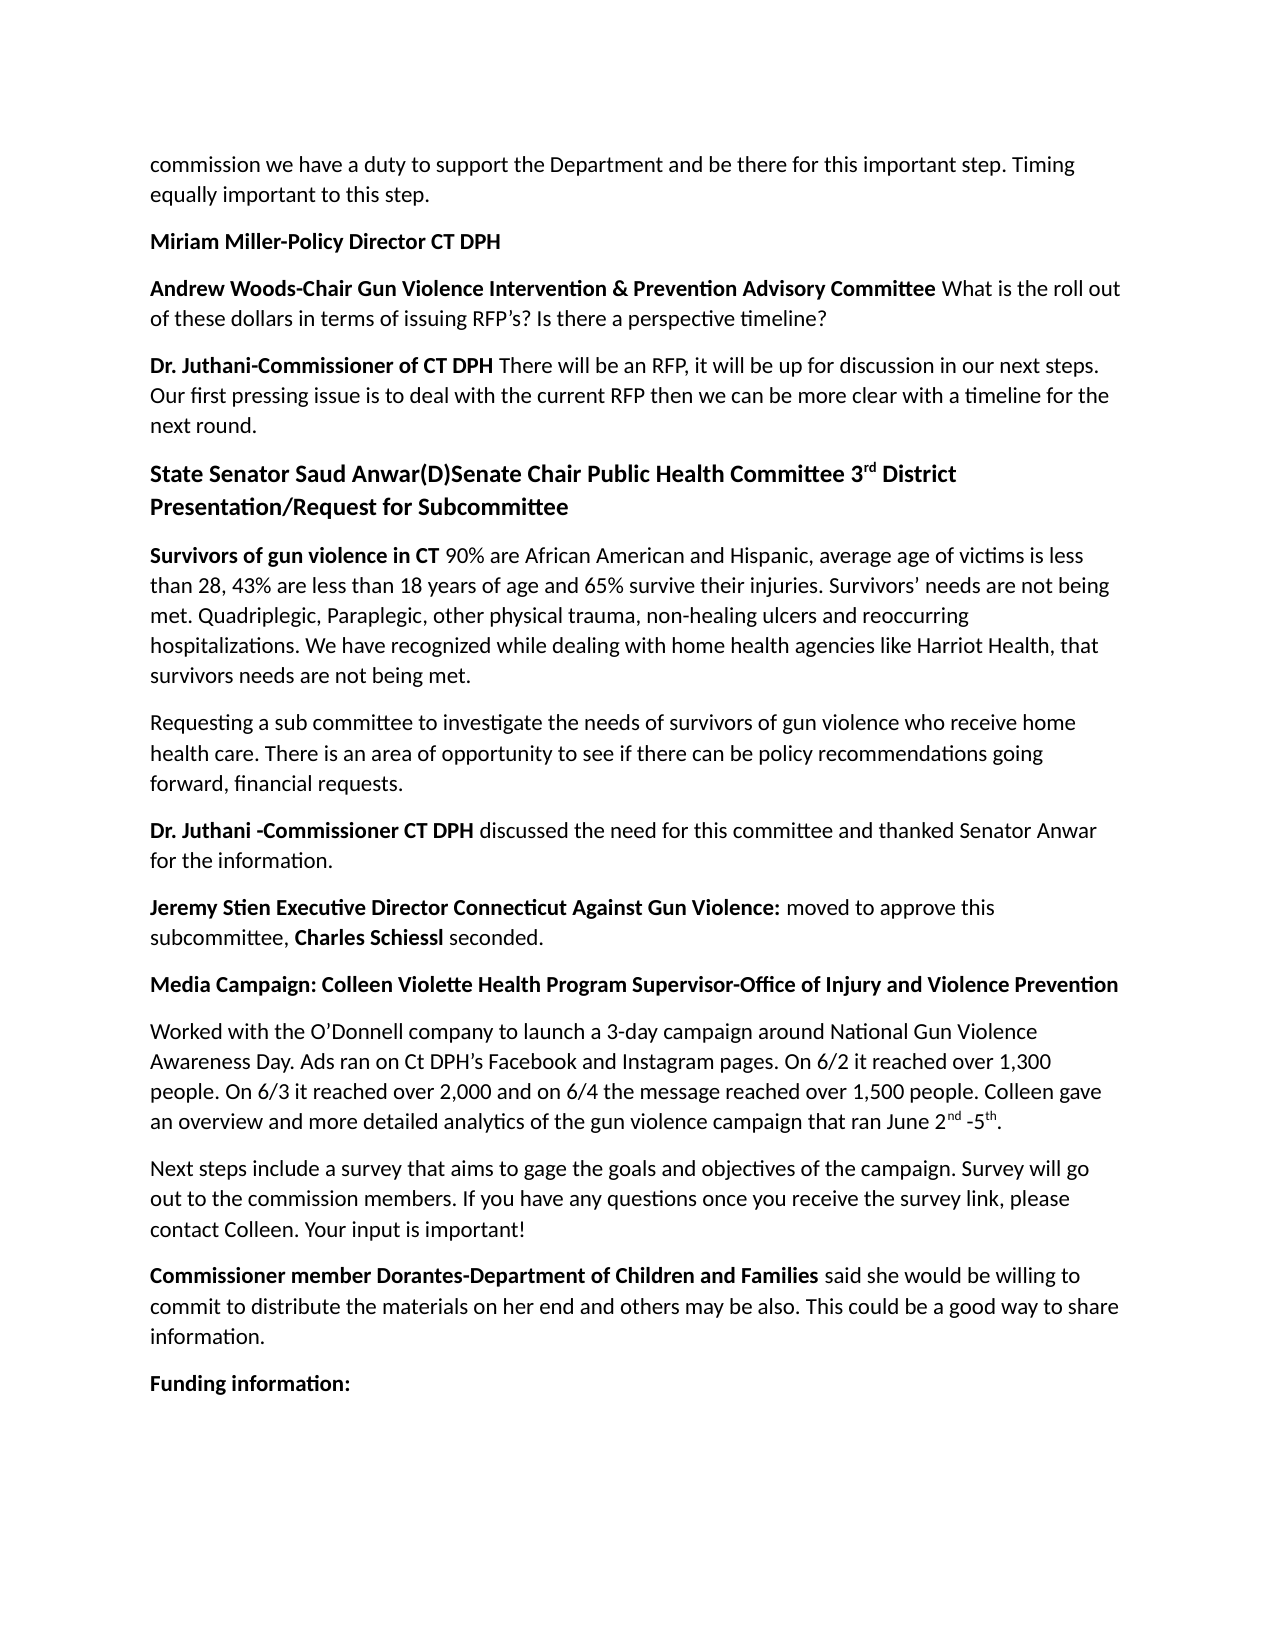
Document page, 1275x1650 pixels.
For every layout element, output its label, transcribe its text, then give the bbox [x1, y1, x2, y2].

text Worked with the O’Donnell company to launch a 3-day campaign around National Gun Violence Awareness Day. Ads ran on Ct DPH’s Facebook and Instagram pages. On 6/2 it reached over 1,300 people. On 6/3 it reached over 2,000 and on 6/4 the message reached over 1,500 people. Colleen gave an overview and more detailed analytics of the gun violence campaign that ran June 2nd -5th. [150, 1017, 1125, 1136]
text Funding information: [150, 1369, 1125, 1397]
text Survivors of gun violence in CT 90% are African American and Hispanic, average age of victims is less than 28, 43% are less than 18 years of age and 65% survive their injuries. Survivors’ needs are not being met. Quadriplegic, Paraplegic, other physical trauma, non-healing ulcers and reoccurring hospitalizations. We have recognized while dealing with home health agencies like Harriot Health, that survivors needs are not being met. [150, 541, 1125, 690]
text Media Campaign: Colleen Violette Health Program Supervisor-Office of Injury and Violence Prevention [150, 970, 1125, 998]
text Miriam Miller-Policy Director CT DPH [150, 227, 1125, 255]
text Requesting a sub committee to investigate the needs of survivors of gun violence who receive home health care. There is an area of opportunity to see if there can be policy recommendations going forward, financial requests. [150, 708, 1125, 797]
text Jeremy Stien Executive Director Connecticut Against Gun Violence: moved to approve this subcommittee, Charles Schiessl seconded. [150, 893, 1125, 951]
text Andrew Woods-Chair Gun Violence Intervention & Prevention Advisory Committee What is the roll out of these dollars in terms of issuing RFP’s? Is there a perspective timeline? [150, 274, 1125, 332]
text State Senator Saud Anwar(D)Senate Chair Public Health Committee 3rd District Presentation/Request for Subcommittee [150, 458, 1125, 522]
text Dr. Juthani-Commissioner of CT DPH There will be an RFP, it will be up for discussion in our next steps. Our first pressing issue is to deal with the current RFP then we can be more clear with a timeline for the next round. [150, 351, 1125, 439]
text Commissioner member Dorantes-Department of Children and Families said she would be willing to commit to distribute the materials on her end and others may be also. This could be a good way to share information. [150, 1262, 1125, 1350]
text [150, 150, 1125, 208]
text Next steps include a survey that aims to gage the goals and objectives of the campaign. Survey will go out to the commission members. If you have any questions once you receive the survey link, please contact Colleen. Your input is important! [150, 1154, 1125, 1243]
text Dr. Juthani -Commissioner CT DPH discussed the need for this committee and thanked Senator Anwar for the information. [150, 816, 1125, 874]
